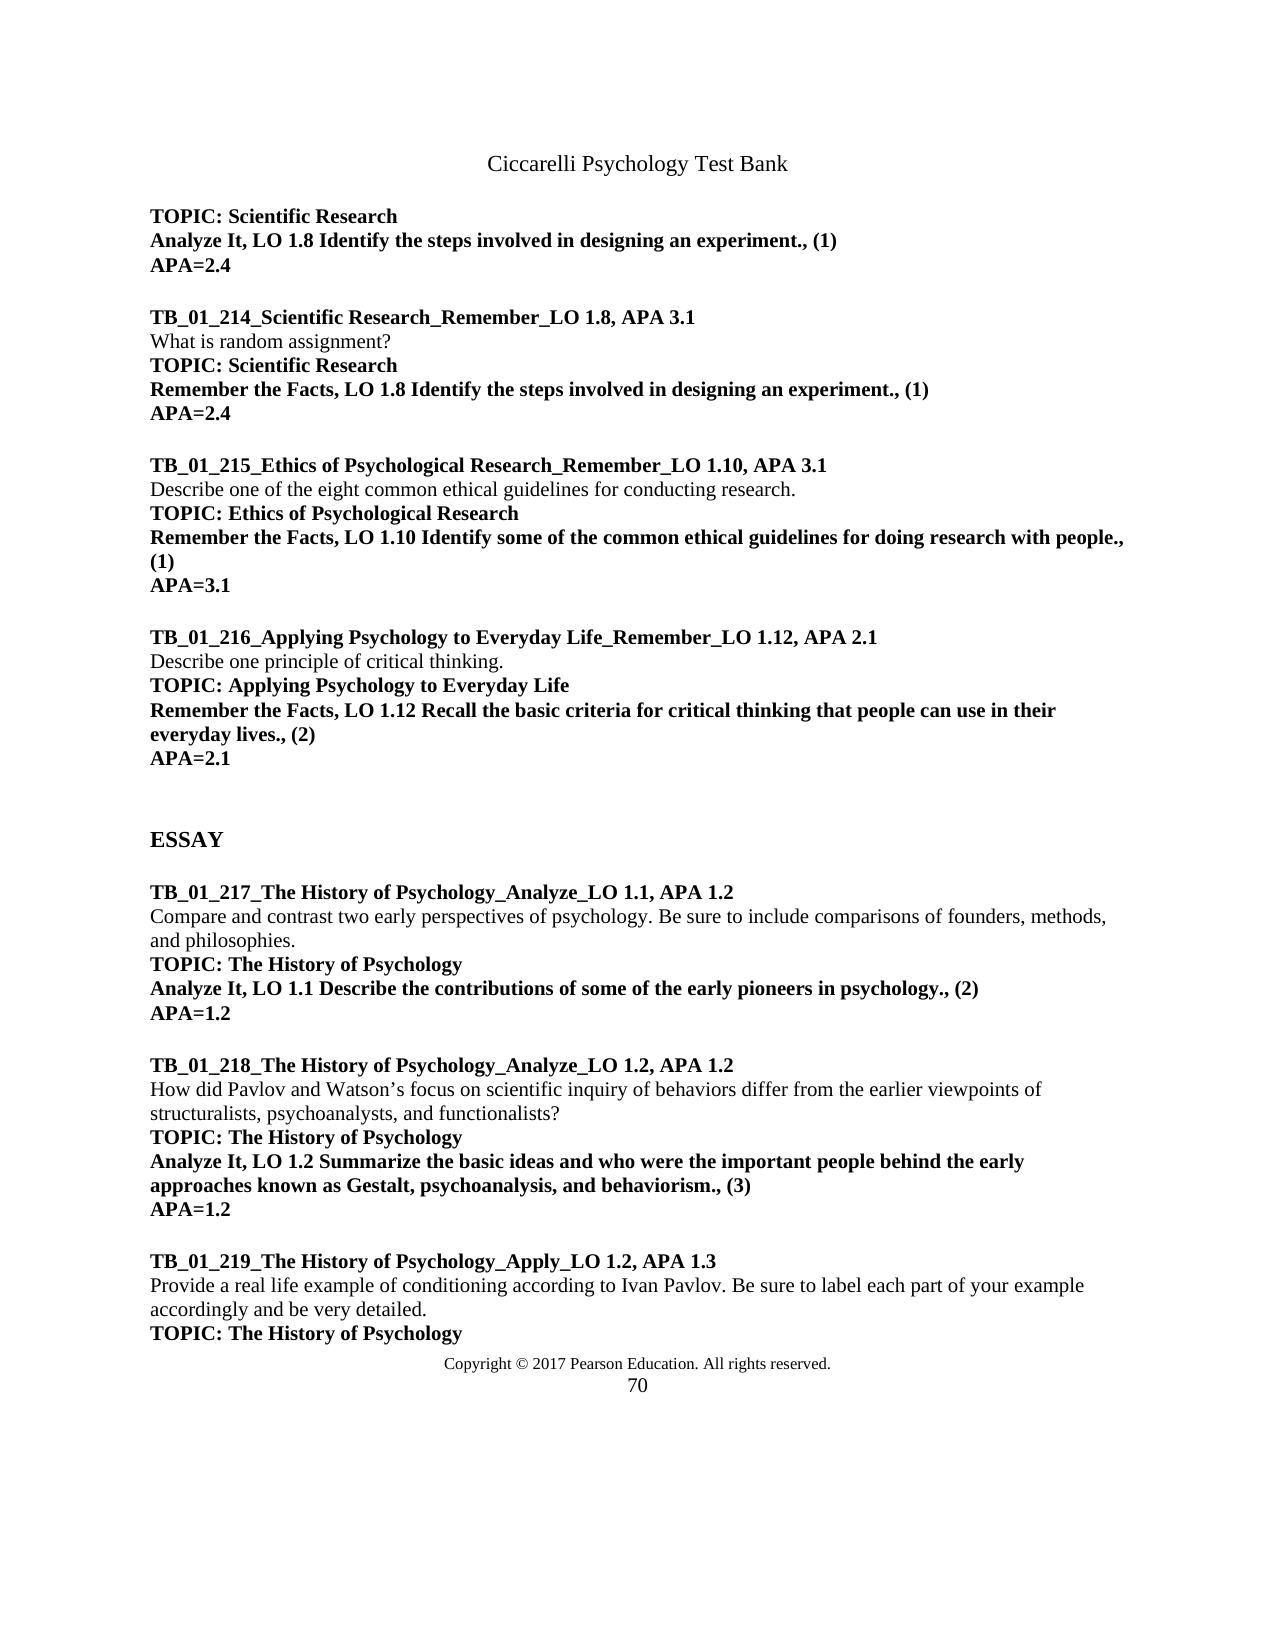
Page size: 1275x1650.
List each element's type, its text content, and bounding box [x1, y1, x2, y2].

text Provide a real life example of conditioning according to Ivan Pavlov. Be sure to label each part of your example accordingly and be very detailed. [150, 1273, 1125, 1321]
text APA=3.1 [150, 573, 1125, 597]
text What is random assignment? [150, 329, 1125, 353]
text APA=1.2 [150, 1000, 1125, 1024]
text TB_01_214_Scientific Research_Remember_LO 1.8, APA 3.1 [150, 304, 1125, 329]
text TOPIC: Scientific Research [150, 353, 1125, 377]
text Remember the Facts, LO 1.8 Identify the steps involved in designing an experiment., (1) [150, 377, 1125, 401]
text TB_01_218_The History of Psychology_Analyze_LO 1.2, APA 1.2 [150, 1052, 1125, 1077]
text Describe one principle of critical thinking. [150, 649, 1125, 673]
text APA=1.2 [150, 1197, 1125, 1221]
text TB_01_217_The History of Psychology_Analyze_LO 1.1, APA 1.2 [150, 880, 1125, 904]
text TOPIC: Ethics of Psychological Research [150, 501, 1125, 525]
text TOPIC: The History of Psychology [150, 952, 1125, 976]
text APA=2.4 [150, 252, 1125, 277]
text APA=2.4 [150, 401, 1125, 425]
text Compare and contrast two early perspectives of psychology. Be sure to include comparisons of founders, methods, and philosophies. [150, 904, 1125, 952]
text ESSAY [150, 826, 1125, 852]
text APA=2.1 [150, 746, 1125, 770]
text TB_01_216_Applying Psychology to Everyday Life_Remember_LO 1.12, APA 2.1 [150, 625, 1125, 649]
text TB_01_215_Ethics of Psychological Research_Remember_LO 1.10, APA 3.1 [150, 453, 1125, 477]
text Analyze It, LO 1.2 Summarize the basic ideas and who were the important people behind the early approaches known as Gestalt, psychoanalysis, and behaviorism., (3) [150, 1149, 1125, 1197]
text How did Pavlov and Watson’s focus on scientific inquiry of behaviors differ from the earlier viewpoints of structuralists, psychoanalysts, and functionalists? [150, 1077, 1125, 1125]
text Remember the Facts, LO 1.10 Identify some of the common ethical guidelines for doing research with people., (1) [150, 525, 1125, 573]
text TOPIC: Applying Psychology to Everyday Life [150, 673, 1125, 697]
text Describe one of the eight common ethical guidelines for conducting research. [150, 477, 1125, 501]
text Analyze It, LO 1.1 Describe the contributions of some of the early pioneers in psychology., (2) [150, 976, 1125, 1000]
text TB_01_219_The History of Psychology_Apply_LO 1.2, APA 1.3 [150, 1249, 1125, 1273]
text TOPIC: The History of Psychology [150, 1321, 1125, 1345]
text TOPIC: Scientific Research [150, 204, 1125, 228]
text TOPIC: The History of Psychology [150, 1125, 1125, 1149]
text Analyze It, LO 1.8 Identify the steps involved in designing an experiment., (1) [150, 228, 1125, 252]
text Remember the Facts, LO 1.12 Recall the basic criteria for critical thinking that people can use in their everyday lives., (2) [150, 697, 1125, 746]
